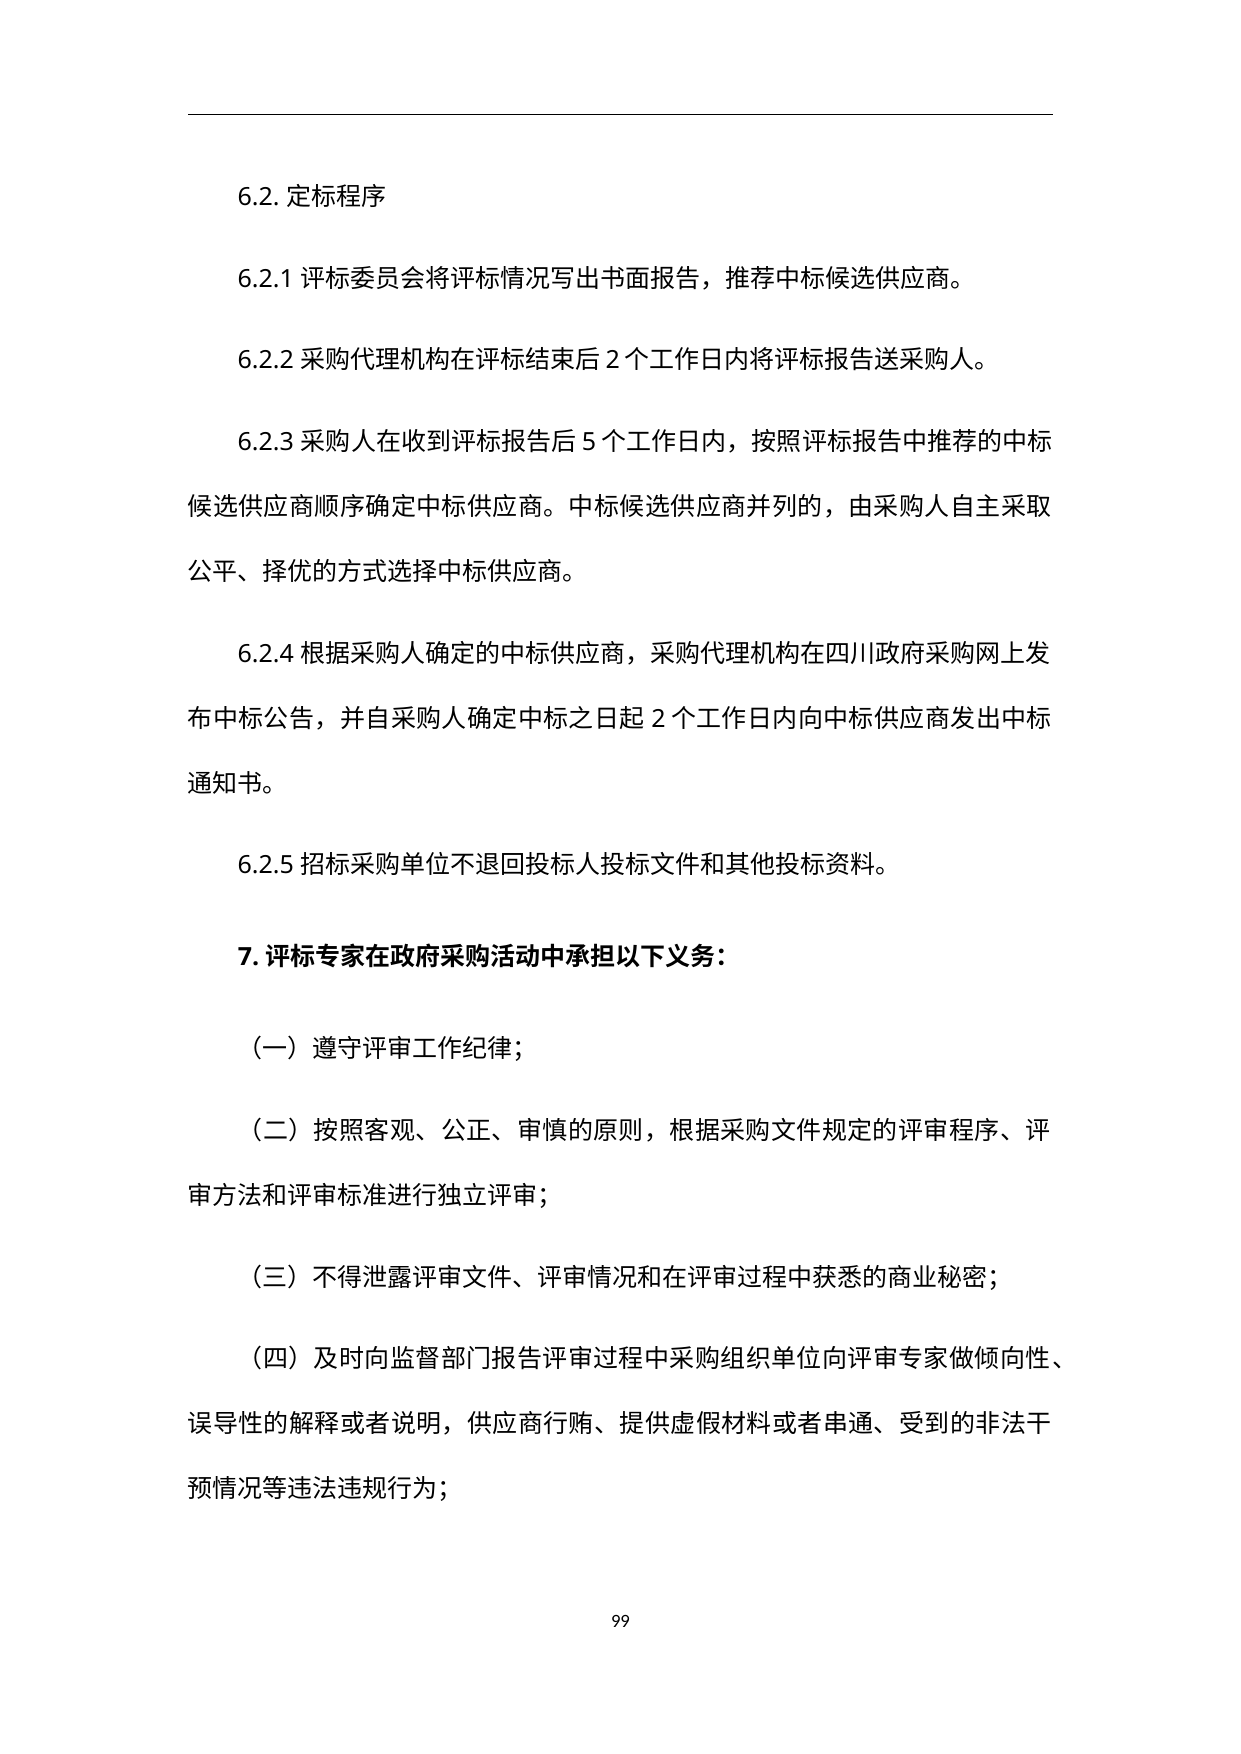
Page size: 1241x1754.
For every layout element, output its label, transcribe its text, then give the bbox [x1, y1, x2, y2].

subtitle 7. 评标专家在政府采购活动中承担以下义务： [187, 922, 1053, 987]
text 6.2. 定标程序 [187, 162, 1053, 227]
text 6.2.2 采购代理机构在评标结束后2个工作日内将评标报告送采购人。 [187, 325, 1053, 390]
text 6.2.5 招标采购单位不退回投标人投标文件和其他投标资料。 [187, 830, 1053, 895]
text （一）遵守评审工作纪律； [187, 1014, 1053, 1079]
text （二）按照客观、公正、审慎的原则，根据采购文件规定的评审程序、评审方法和评审标准进行独立评审； [187, 1096, 1053, 1226]
text （四）及时向监督部门报告评审过程中采购组织单位向评审专家做倾向性、误导性的解释或者说明，供应商行贿、提供虚假材料或者串通、受到的非法干预情况等违法违规行为； [187, 1324, 1053, 1519]
text 6.2.4 根据采购人确定的中标供应商，采购代理机构在四川政府采购网上发布中标公告，并自采购人确定中标之日起2个工作日内向中标供应商发出中标通知书。 [187, 619, 1053, 814]
text 6.2.1 评标委员会将评标情况写出书面报告，推荐中标候选供应商。 [187, 244, 1053, 309]
text 6.2.3 采购人在收到评标报告后5个工作日内，按照评标报告中推荐的中标候选供应商顺序确定中标供应商。中标候选供应商并列的，由采购人自主采取公平、择优的方式选择中标供应商。 [187, 407, 1053, 602]
text （三）不得泄露评审文件、评审情况和在评审过程中获悉的商业秘密； [187, 1243, 1053, 1308]
